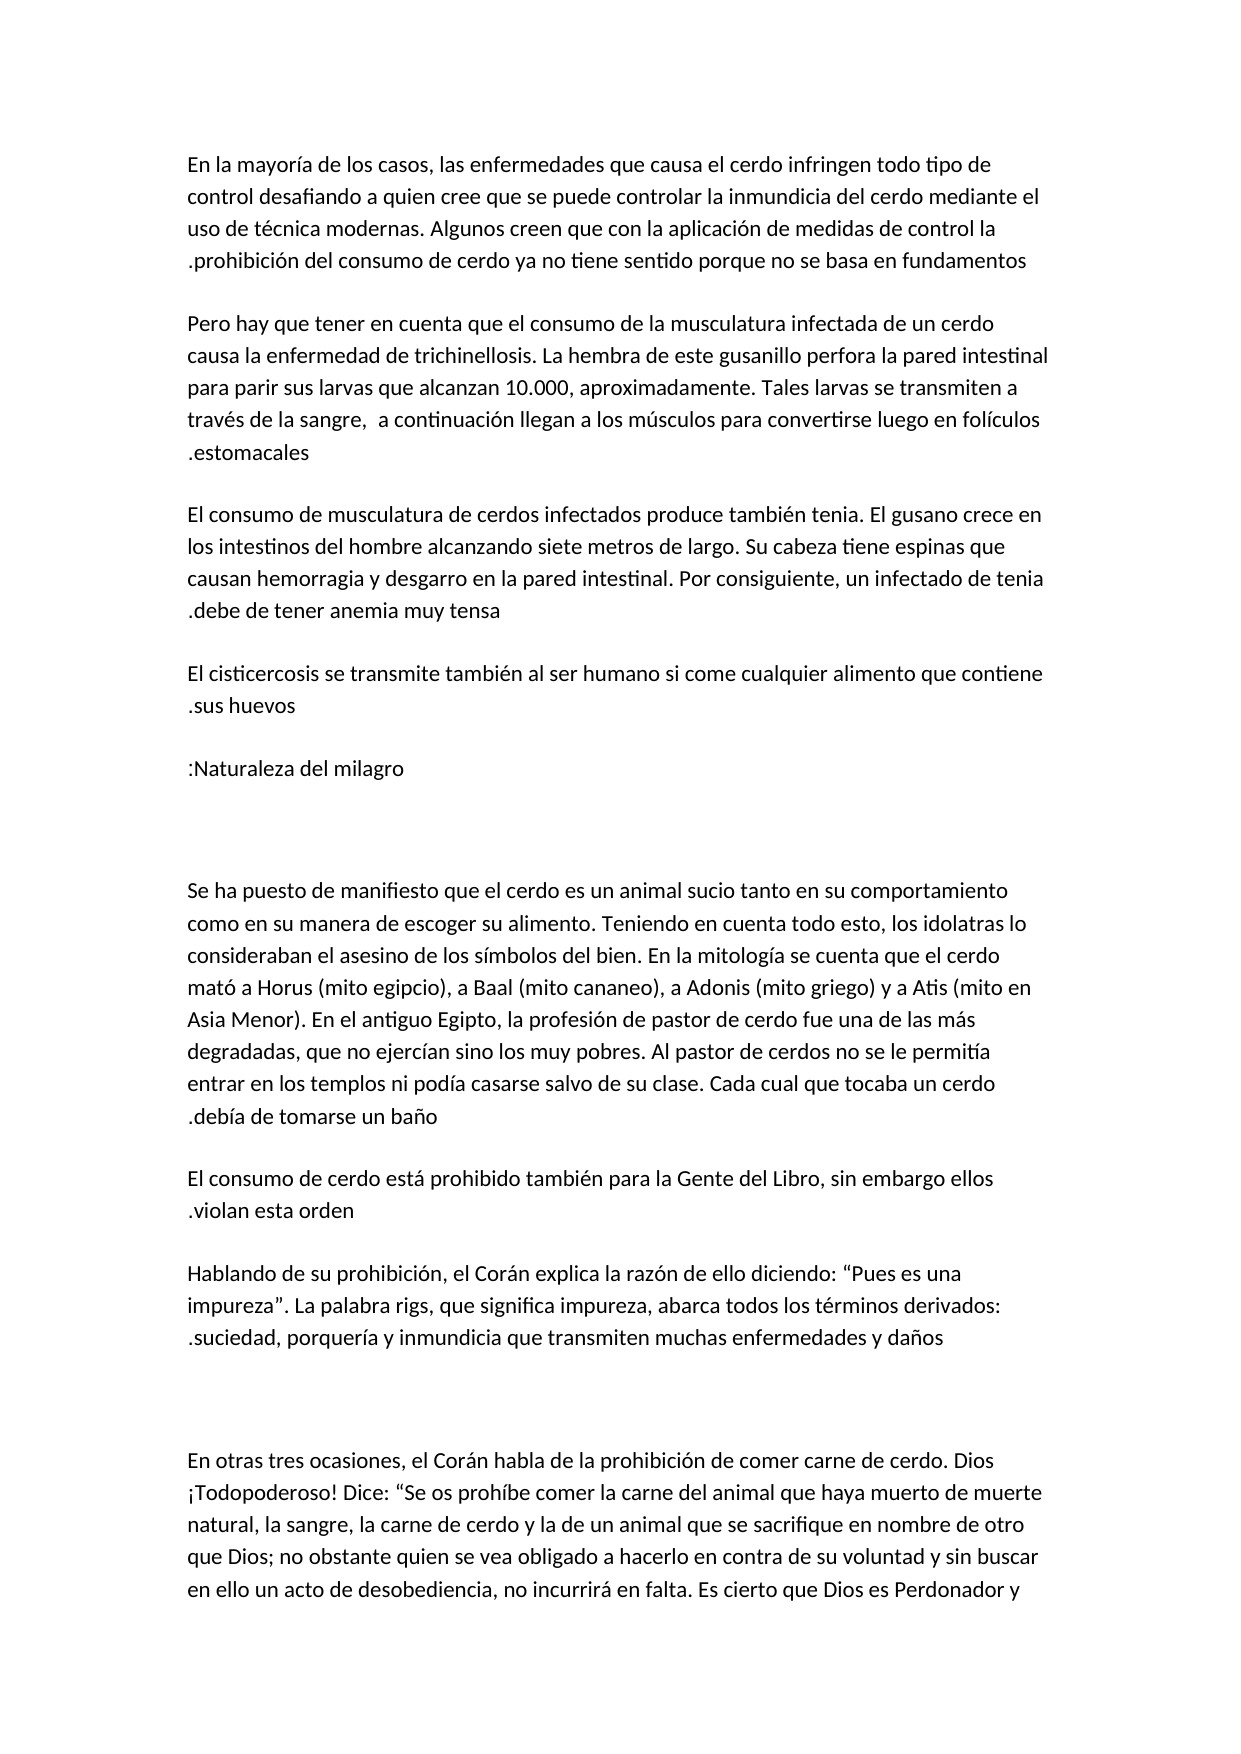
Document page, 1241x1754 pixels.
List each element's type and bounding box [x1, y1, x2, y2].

text [187, 150, 1053, 1603]
